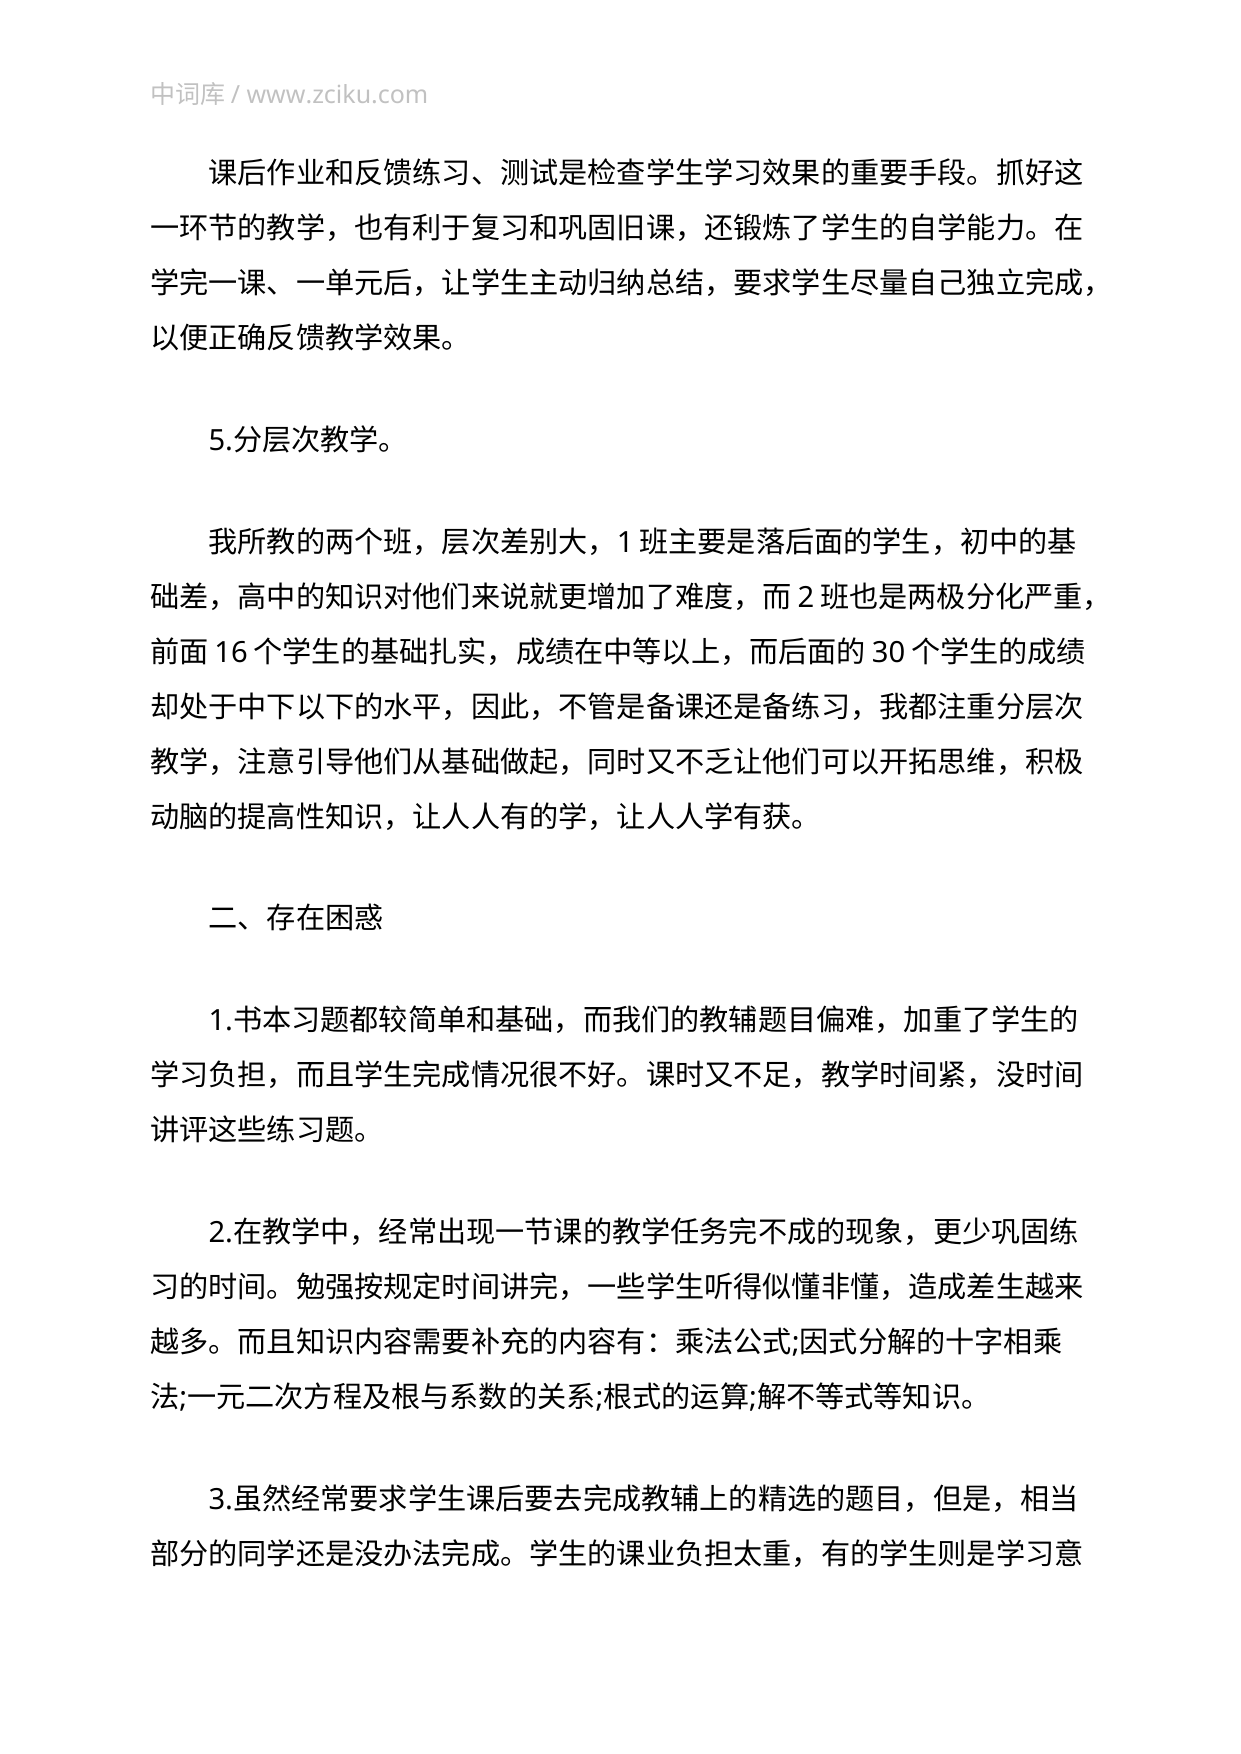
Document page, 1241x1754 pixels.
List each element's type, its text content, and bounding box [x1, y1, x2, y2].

text 课后作业和反馈练习、测试是检查学生学习效果的重要手段。抓好这一环节的教学，也有利于复习和巩固旧课，还锻炼了学生的自学能力。在学完一课、一单元后，让学生主动归纳总结，要求学生尽量自己独立完成，以便正确反馈教学效果。 [150, 150, 1090, 357]
text 我所教的两个班，层次差别大，1班主要是落后面的学生，初中的基础差，高中的知识对他们来说就更增加了难度，而2班也是两极分化严重，前面16个学生的基础扎实，成绩在中等以上，而后面的30个学生的成绩却处于中下以下的水平，因此，不管是备课还是备练习，我都注重分层次教学，注意引导他们从基础做起，同时又不乏让他们可以开拓思维，积极动脑的提高性知识，让人人有的学，让人人学有获。 [150, 518, 1090, 836]
text 5.分层次教学。 [150, 416, 1090, 459]
text 2.在教学中，经常出现一节课的教学任务完不成的现象，更少巩固练习的时间。勉强按规定时间讲完，一些学生听得似懂非懂，造成差生越来越多。而且知识内容需要补充的内容有：乘法公式;因式分解的十字相乘法;一元二次方程及根与系数的关系;根式的运算;解不等式等知识。 [150, 1208, 1090, 1416]
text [150, 1475, 1090, 1573]
text 二、存在困惑 [150, 895, 1090, 937]
text 1.书本习题都较简单和基础，而我们的教辅题目偏难，加重了学生的学习负担，而且学生完成情况很不好。课时又不足，教学时间紧，没时间讲评这些练习题。 [150, 997, 1090, 1149]
